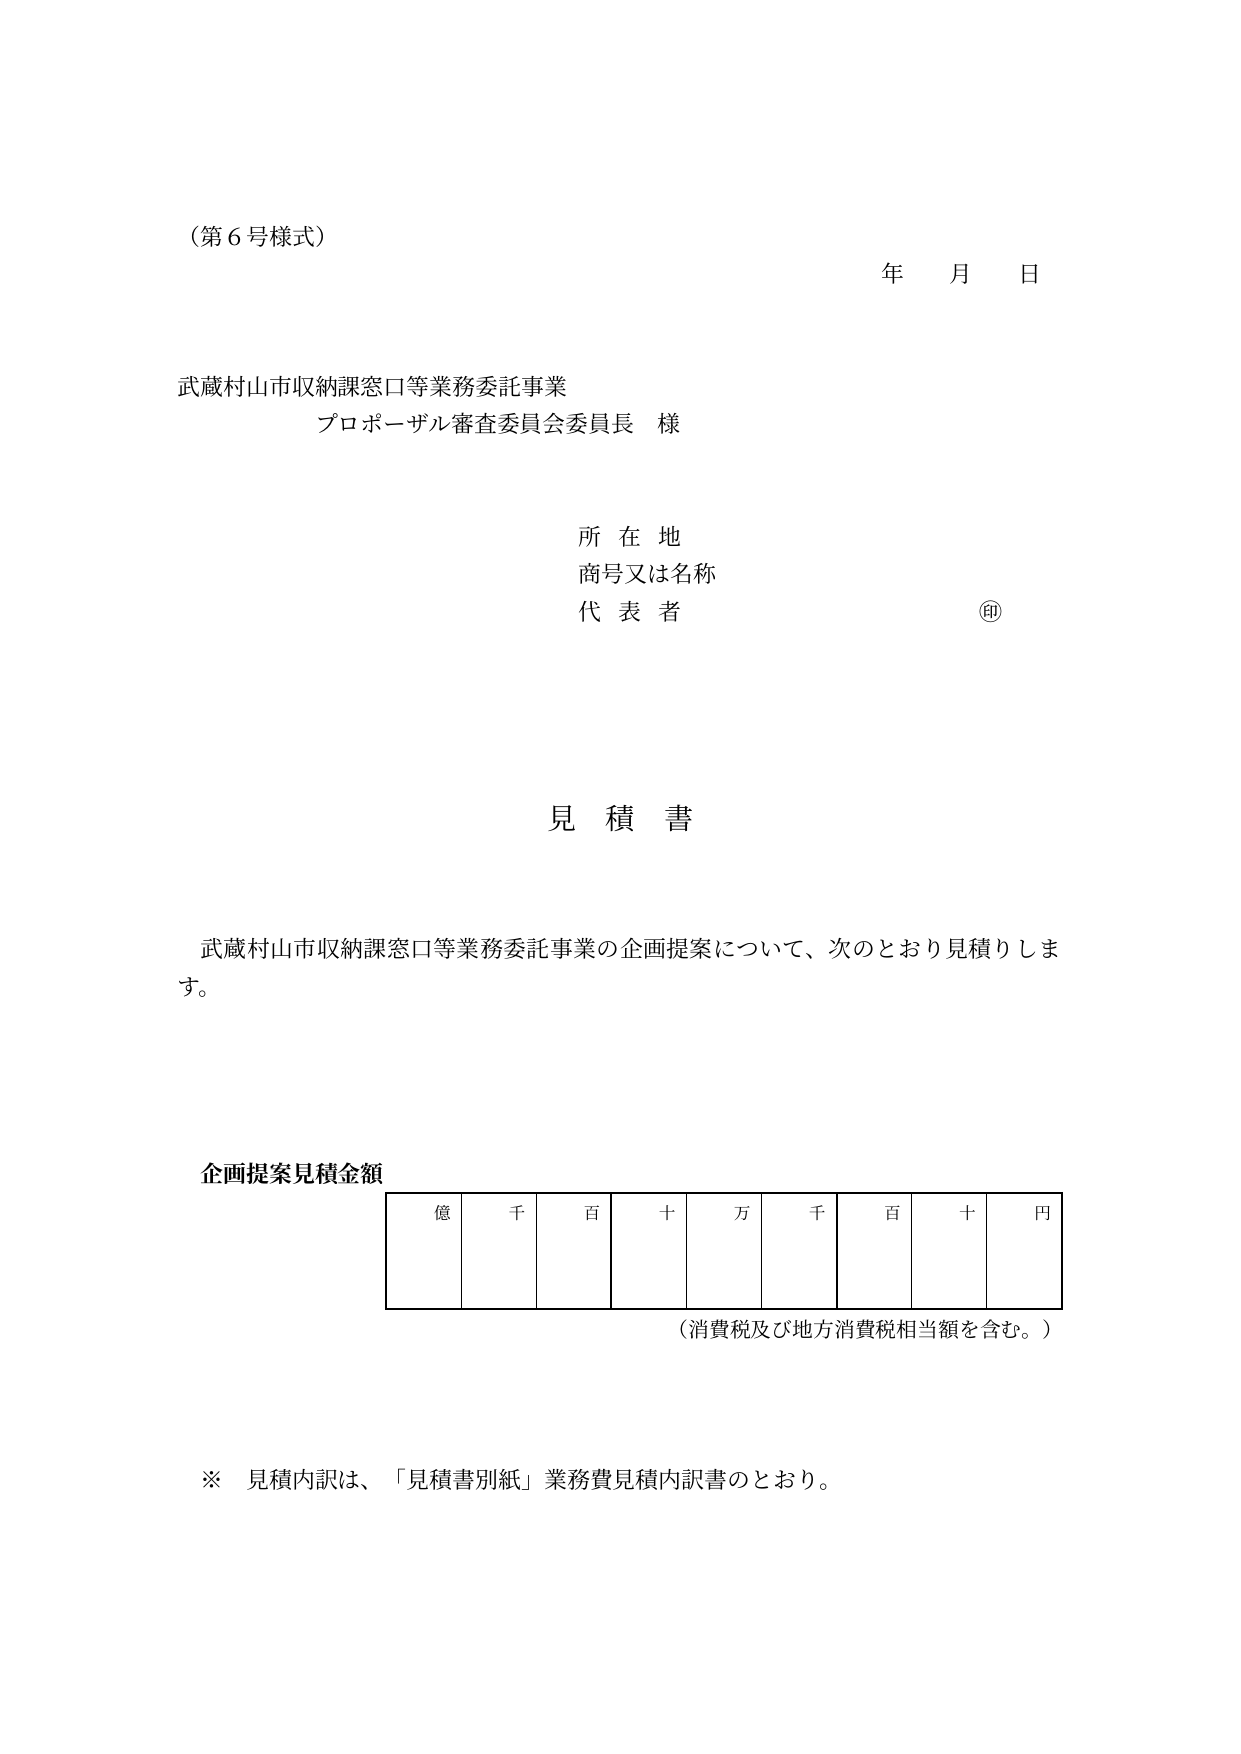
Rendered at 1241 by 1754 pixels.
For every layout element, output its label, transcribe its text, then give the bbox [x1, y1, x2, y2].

table_header 十 [912, 1194, 986, 1231]
table_header 十 [612, 1194, 686, 1231]
text 企画提案見積金額 [177, 1154, 1063, 1192]
table_header 億 [387, 1194, 461, 1231]
table_cell [912, 1233, 986, 1307]
table_header 百 [537, 1194, 610, 1231]
table_cell [987, 1233, 1061, 1307]
text 所在地 [177, 517, 1063, 554]
text ※ 見積内訳は、「見積書別紙」業務費見積内訳書のとおり。 [177, 1459, 1063, 1497]
table_cell [537, 1233, 610, 1307]
table_cell [462, 1233, 536, 1307]
text 武蔵村山市収納課窓口等業務委託事業の企画提案について、次のとおり見積りします。 [177, 929, 1063, 1004]
text 見 積 書 [177, 779, 1063, 854]
text 代表者 ㊞ [177, 592, 1063, 629]
table_cell [612, 1233, 686, 1307]
table_cell [687, 1233, 761, 1307]
text 商号又は名称 [177, 554, 1063, 592]
table_header 万 [687, 1194, 761, 1231]
text 年 月 日 [177, 254, 1041, 292]
text プロポーザル審査委員会委員長 様 [177, 404, 1063, 442]
table_header 円 [987, 1194, 1061, 1231]
table_header 百 [838, 1194, 911, 1231]
table_header 千 [462, 1194, 536, 1231]
text （第６号様式） [177, 217, 1012, 254]
table_cell [762, 1233, 836, 1307]
text 武蔵村山市収納課窓口等業務委託事業 [177, 367, 1063, 404]
table_header 千 [762, 1194, 836, 1231]
table_cell [838, 1233, 911, 1307]
text （消費税及び地方消費税相当額を含む。） [177, 1309, 1063, 1347]
table_cell [387, 1233, 461, 1307]
